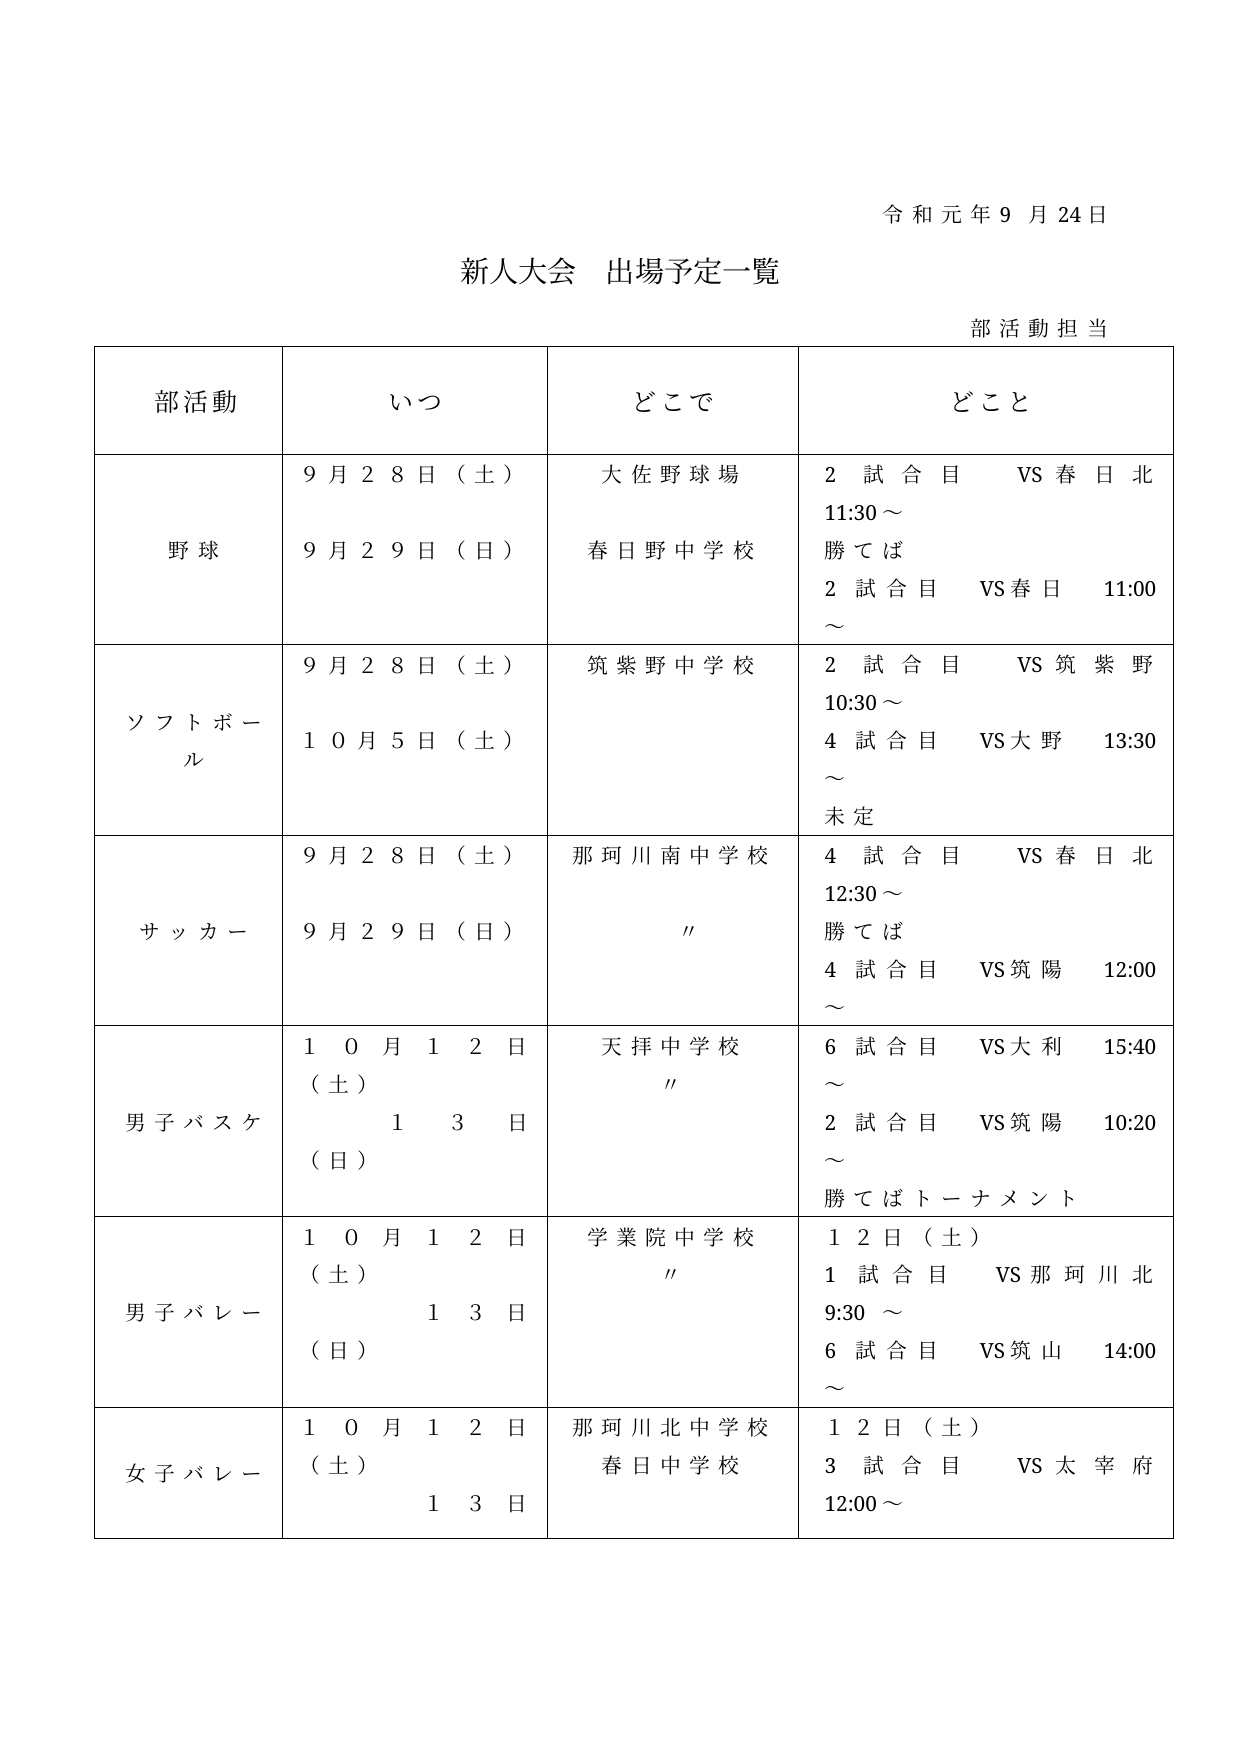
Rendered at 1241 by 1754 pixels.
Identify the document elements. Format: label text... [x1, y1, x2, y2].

table_header どこで [548, 347, 798, 453]
table_cell ソフトボール [95, 645, 282, 835]
table_cell 那珂川北中学校 春日中学校 [548, 1408, 798, 1538]
table_cell ９月２８日（土） １０月５日（土） [283, 645, 547, 835]
table_cell 筑紫野中学校 [548, 645, 798, 835]
text 新人大会 出場予定一覧 [124, 232, 1116, 308]
table_cell サッカー [95, 836, 282, 1025]
text 部活動担当 [124, 308, 1116, 346]
table_cell 女子バレー [95, 1408, 282, 1538]
table_header いつ [283, 347, 547, 453]
table_cell 2試合目 VS春日北 11:30～ 勝てば 2試合目 VS春日 11:00～ [799, 455, 1173, 644]
table_cell １２日（土） 1試合目 VS那珂川北 9:30～ 6試合目 VS筑山 14:00～ [799, 1217, 1173, 1407]
table_cell 那珂川南中学校 〃 [548, 836, 798, 1025]
table_cell １０月１２日（土） １３日（日） [283, 1026, 547, 1216]
table_cell ９月２８日（土） ９月２９日（日） [283, 836, 547, 1025]
table_header どこと [799, 347, 1173, 453]
table_header 部活動 [95, 347, 282, 453]
table_cell 男子バスケ [95, 1026, 282, 1216]
table_cell 野球 [95, 455, 282, 644]
table_cell 6試合目 VS大利 15:40～ 2試合目 VS筑陽 10:20～ 勝てばトーナメント [799, 1026, 1173, 1216]
text 令和元年9月24日 [124, 194, 1116, 232]
table_cell １０月１２日（土） １３日（日） [283, 1408, 547, 1538]
table_cell 2試合目 VS筑紫野 10:30～ 4試合目 VS大野 13:30～ 未定 [799, 645, 1173, 835]
table_cell ９月２８日（土） ９月２９日（日） [283, 455, 547, 644]
table_cell 4試合目 VS春日北 12:30～ 勝てば 4試合目 VS筑陽 12:00～ [799, 836, 1173, 1025]
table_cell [799, 1408, 1173, 1538]
table_cell 大佐野球場 春日野中学校 [548, 455, 798, 644]
table_cell 男子バレー [95, 1217, 282, 1407]
table_cell 学業院中学校 〃 [548, 1217, 798, 1407]
table_cell １０月１２日（土） １３日（日） [283, 1217, 547, 1407]
table_cell 天拝中学校 〃 [548, 1026, 798, 1216]
